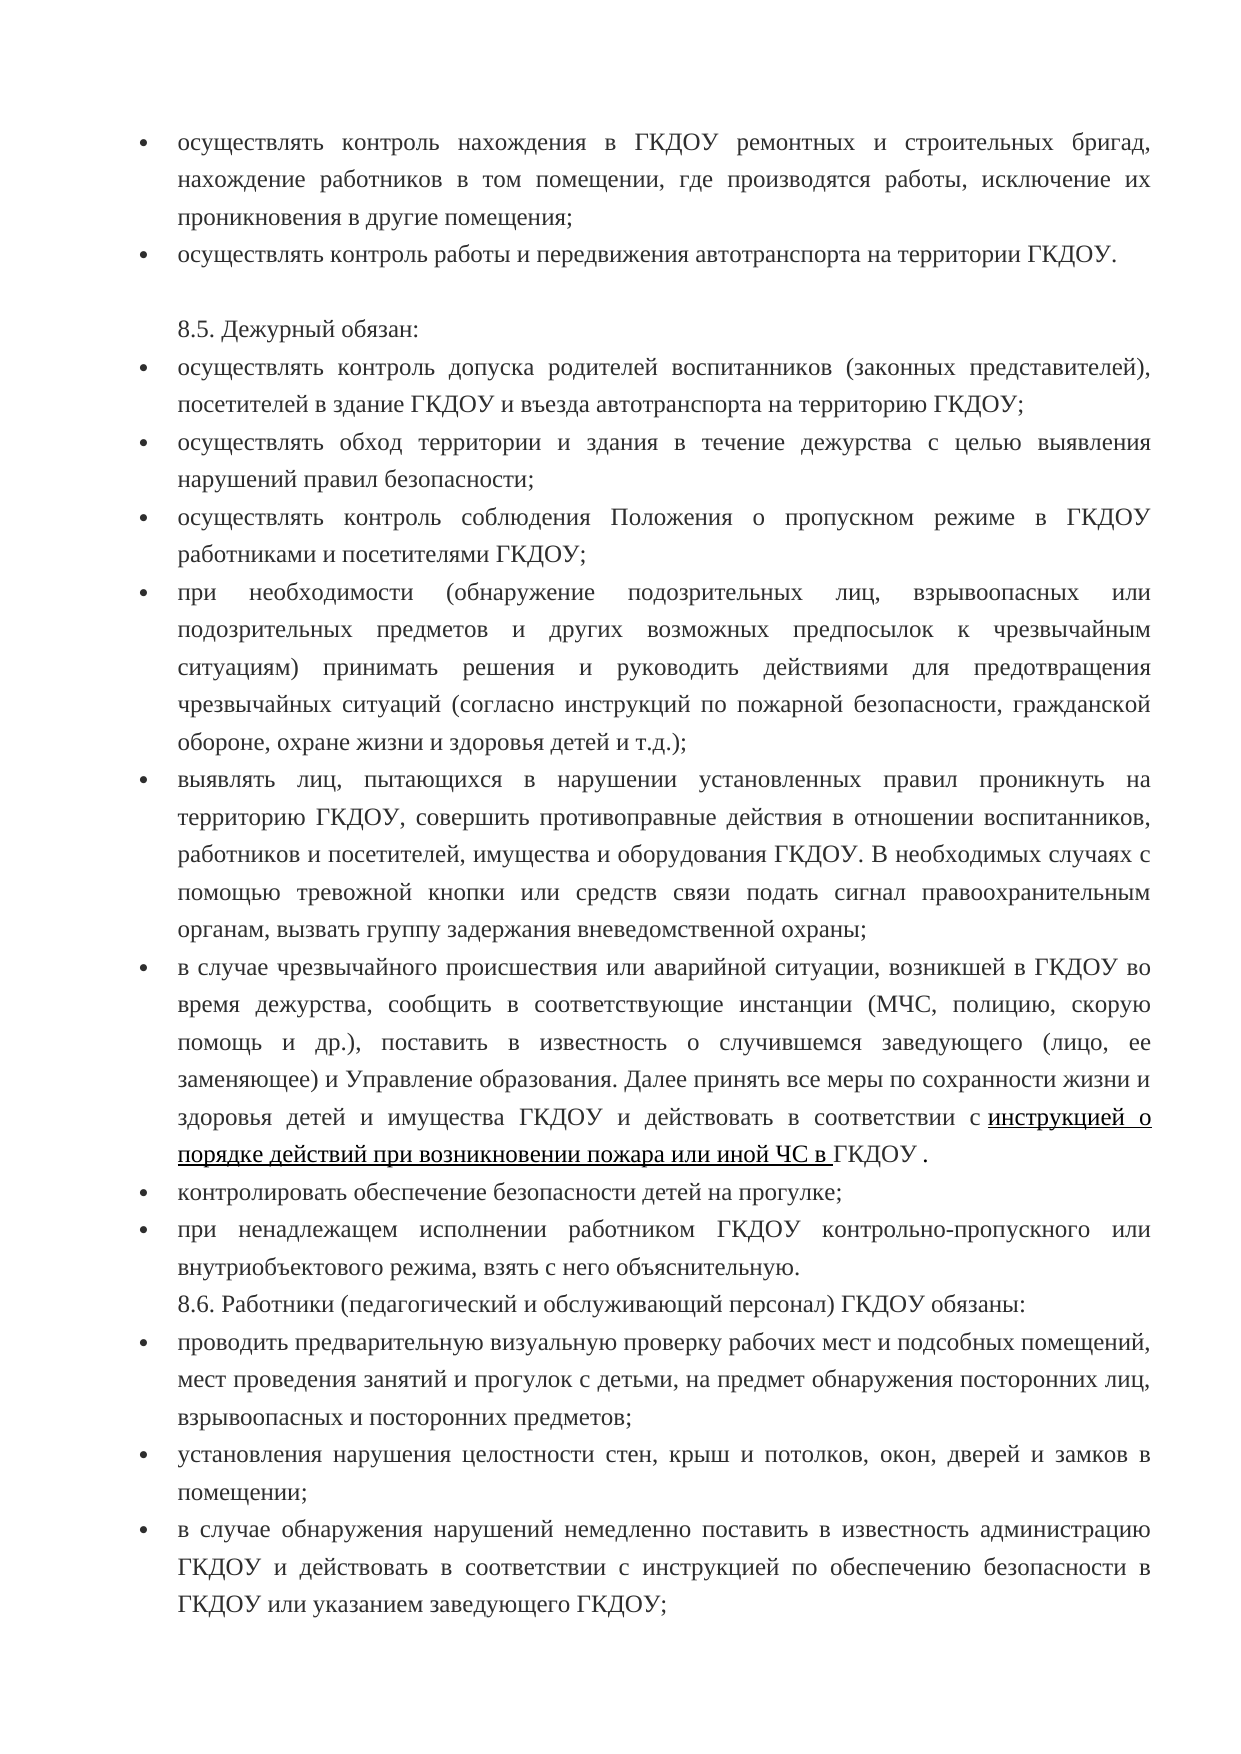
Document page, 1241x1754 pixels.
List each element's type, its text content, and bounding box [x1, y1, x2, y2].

list контролировать обеспечение безопасности детей на прогулке; [140, 1168, 1152, 1206]
list выявлять лиц, пытающихся в нарушении установленных правил проникнуть на территорию ГКДОУ, совершить противоправные действия в отношении воспитанников, работников и посетителей, имущества и оборудования ГКДОУ. В необходимых случаях с помощью тревожной кнопки или средств связи подать сигнал правоохранительным органам, вызвать группу задержания вневедомственной охраны; [140, 756, 1152, 943]
list в случае обнаружения нарушений немедленно поставить в известность администрацию ГКДОУ и действовать в соответствии с инструкцией по обеспечению безопасности в ГКДОУ или указанием заведующего ГКДОУ; [140, 1506, 1152, 1618]
text 8.6. Работники (педагогический и обслуживающий персонал) ГКДОУ обязаны: [177, 1281, 1152, 1318]
text 8.5. Дежурный обязан: [177, 306, 1152, 343]
list при ненадлежащем исполнении работником ГКДОУ контрольно-пропускного или внутриобъектового режима, взять с него объяснительную. [140, 1206, 1152, 1281]
list осуществлять обход территории и здания в течение дежурства с целью выявления нарушений правил безопасности; [140, 418, 1152, 493]
list осуществлять контроль нахождения в ГКДОУ ремонтных и строительных бригад, нахождение работников в том помещении, где производятся работы, исключение их проникновения в другие помещения; [140, 118, 1152, 231]
list в случае чрезвычайного происшествия или аварийной ситуации, возникшей в ГКДОУ во время дежурства, сообщить в соответствующие инстанции (МЧС, полицию, скорую помощь и др.), поставить в известность о случившемся заведующего (лицо, ее заменяющее) и Управление образования. Далее принять все меры по сохранности жизни и здоровья детей и имущества ГКДОУ и действовать в соответствии с инструкцией о порядке действий при возникновении пожара или иной ЧС в ГКДОУ . [140, 943, 1152, 1168]
list при необходимости (обнаружение подозрительных лиц, взрывоопасных или подозрительных предметов и других возможных предпосылок к чрезвычайным ситуациям) принимать решения и руководить действиями для предотвращения чрезвычайных ситуаций (согласно инструкций по пожарной безопасности, гражданской обороне, охране жизни и здоровья детей и т.д.); [140, 568, 1152, 756]
list осуществлять контроль допуска родителей воспитанников (законных представителей), посетителей в здание ГКДОУ и въезда автотранспорта на территорию ГКДОУ; [140, 343, 1152, 418]
list осуществлять контроль работы и передвижения автотранспорта на территории ГКДОУ. [140, 231, 1152, 268]
list установления нарушения целостности стен, крыш и потолков, окон, дверей и замков в помещении; [140, 1431, 1152, 1506]
list осуществлять контроль соблюдения Положения о пропускном режиме в ГКДОУ работниками и посетителями ГКДОУ; [140, 493, 1152, 568]
list проводить предварительную визуальную проверку рабочих мест и подсобных помещений, мест проведения занятий и прогулок с детьми, на предмет обнаружения посторонних лиц, взрывоопасных и посторонних предметов; [140, 1318, 1152, 1431]
